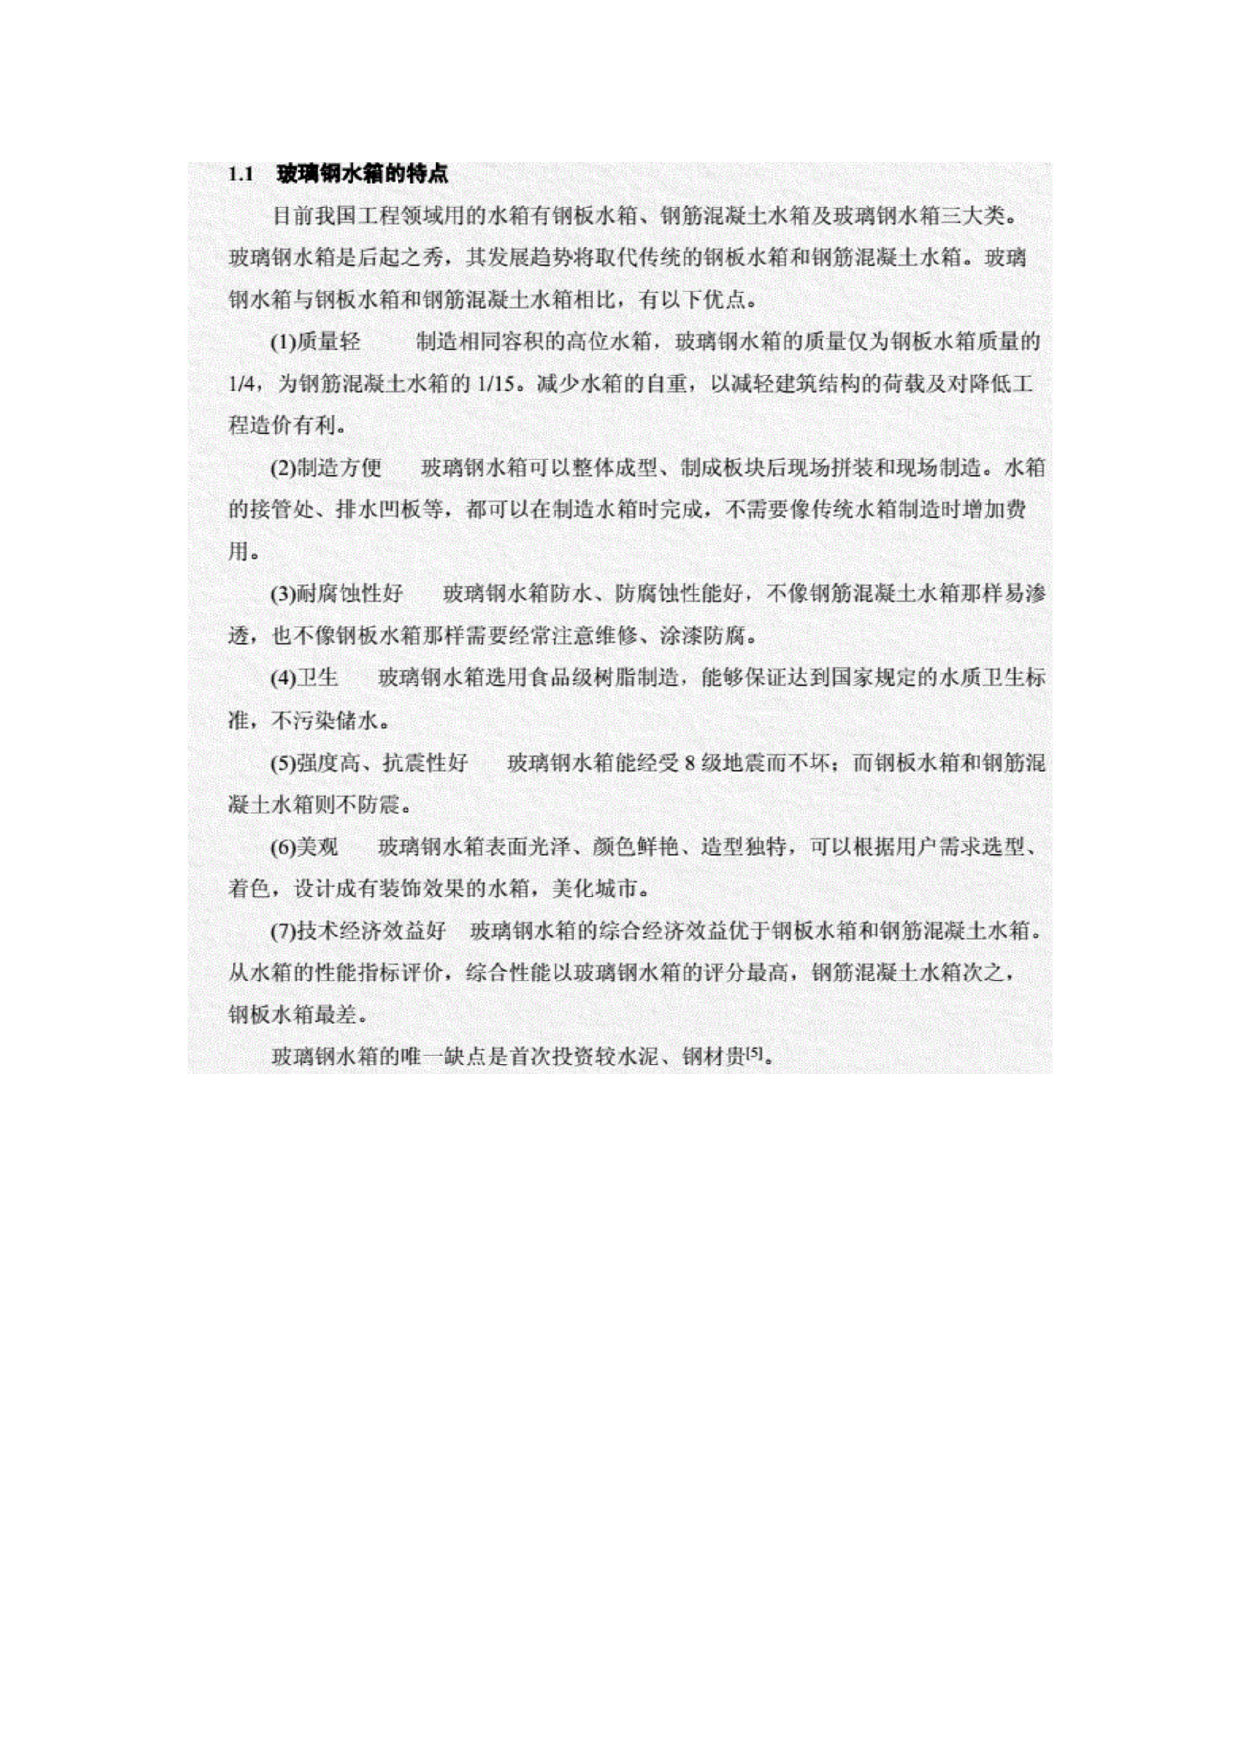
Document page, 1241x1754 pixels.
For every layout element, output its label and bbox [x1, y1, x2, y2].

picture [187, 162, 1053, 1074]
